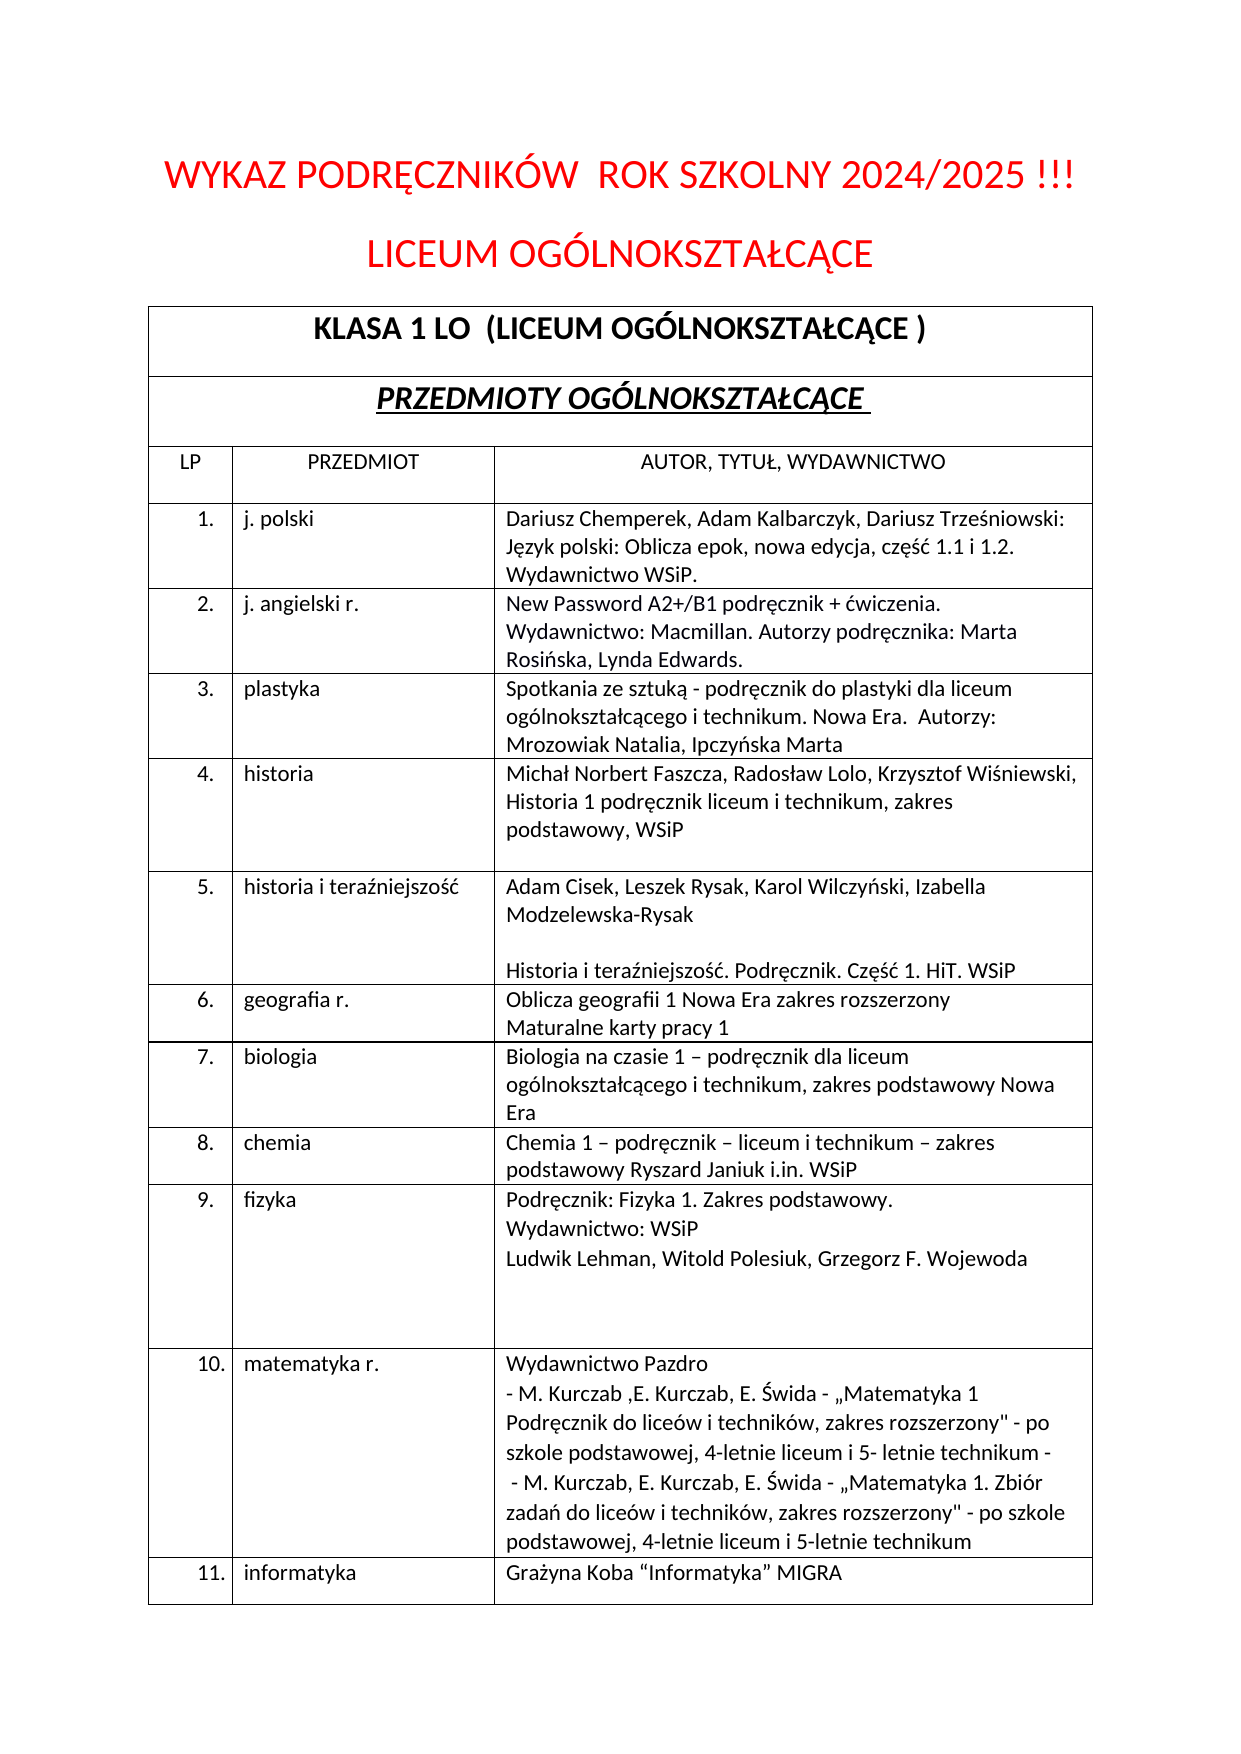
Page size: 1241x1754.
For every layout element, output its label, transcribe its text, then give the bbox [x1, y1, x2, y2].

table_cell [149, 674, 232, 758]
table_cell Podręcznik: Fizyka 1. Zakres podstawowy. Wydawnictwo: WSiP Ludwik Lehman, Witold Polesiuk, Grzegorz F. Wojewoda [495, 1185, 1092, 1348]
table_cell [149, 504, 232, 588]
table_cell [149, 872, 232, 984]
table_cell Dariusz Chemperek, Adam Kalbarczyk, Dariusz Trześniowski: Język polski: Oblicza epok, nowa edycja, część 1.1 i 1.2. Wydawnictwo WSiP. [495, 504, 1092, 588]
table_cell PRZEDMIOT [233, 447, 494, 503]
table_cell [149, 1128, 232, 1184]
table_cell LP [149, 447, 232, 503]
table_header KLASA 1 LO (LICEUM OGÓLNOKSZTAŁCĄCE ) [149, 307, 1092, 376]
table_cell chemia [233, 1128, 494, 1184]
table_cell [149, 985, 232, 1041]
table_cell Adam Cisek, Leszek Rysak, Karol Wilczyński, Izabella Modzelewska-Rysak Historia i teraźniejszość. Podręcznik. Część 1. HiT. WSiP [495, 872, 1092, 984]
table_cell Chemia 1 – podręcznik – liceum i technikum – zakres podstawowy Ryszard Janiuk i.in. WSiP [495, 1128, 1092, 1184]
table_cell AUTOR, TYTUŁ, WYDAWNICTWO [495, 447, 1092, 503]
table_cell matematyka r. [233, 1349, 494, 1557]
table_cell j. polski [233, 504, 494, 588]
table_cell Oblicza geografii 1 Nowa Era zakres rozszerzony Maturalne karty pracy 1 [495, 985, 1092, 1041]
table_cell plastyka [233, 674, 494, 758]
table_cell informatyka [233, 1558, 494, 1604]
table_cell Spotkania ze sztuką - podręcznik do plastyki dla liceum ogólnokształcącego i technikum. Nowa Era. Autorzy: Mrozowiak Natalia, Ipczyńska Marta [495, 674, 1092, 758]
table_cell New Password A2+/B1 podręcznik + ćwiczenia. Wydawnictwo: Macmillan. Autorzy podręcznika: Marta Rosińska, Lynda Edwards. [495, 589, 1092, 673]
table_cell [495, 1558, 1092, 1604]
table_cell historia [233, 759, 494, 871]
table_cell [149, 1558, 232, 1604]
text WYKAZ PODRĘCZNIKÓW ROK SZKOLNY 2024/2025 !!! [148, 148, 1093, 198]
table_cell Biologia na czasie 1 – podręcznik dla liceum ogólnokształcącego i technikum, zakres podstawowy Nowa Era [495, 1043, 1092, 1127]
text LICEUM OGÓLNOKSZTAŁCĄCE [148, 227, 1093, 278]
table_cell j. angielski r. [233, 589, 494, 673]
table_cell geografia r. [233, 985, 494, 1041]
table_cell [149, 1349, 232, 1557]
table_cell fizyka [233, 1185, 494, 1348]
table_cell [149, 1185, 232, 1348]
table_cell PRZEDMIOTY OGÓLNOKSZTAŁCĄCE [149, 377, 1092, 446]
table_cell Wydawnictwo Pazdro - M. Kurczab ,E. Kurczab, E. Świda - „Matematyka 1 Podręcznik do liceów i techników, zakres rozszerzony" - po szkole podstawowej, 4-letnie liceum i 5- letnie technikum - - M. Kurczab, E. Kurczab, E. Świda - „Matematyka 1. Zbiór zadań do liceów i techników, zakres rozszerzony" - po szkole podstawowej, 4-letnie liceum i 5-letnie technikum [495, 1349, 1092, 1557]
table_cell [149, 589, 232, 673]
table_cell historia i teraźniejszość [233, 872, 494, 984]
table_cell Michał Norbert Faszcza, Radosław Lolo, Krzysztof Wiśniewski, Historia 1 podręcznik liceum i technikum, zakres podstawowy, WSiP [495, 759, 1092, 871]
table_cell biologia [233, 1043, 494, 1127]
table_cell [149, 1043, 232, 1127]
table_cell [149, 759, 232, 871]
